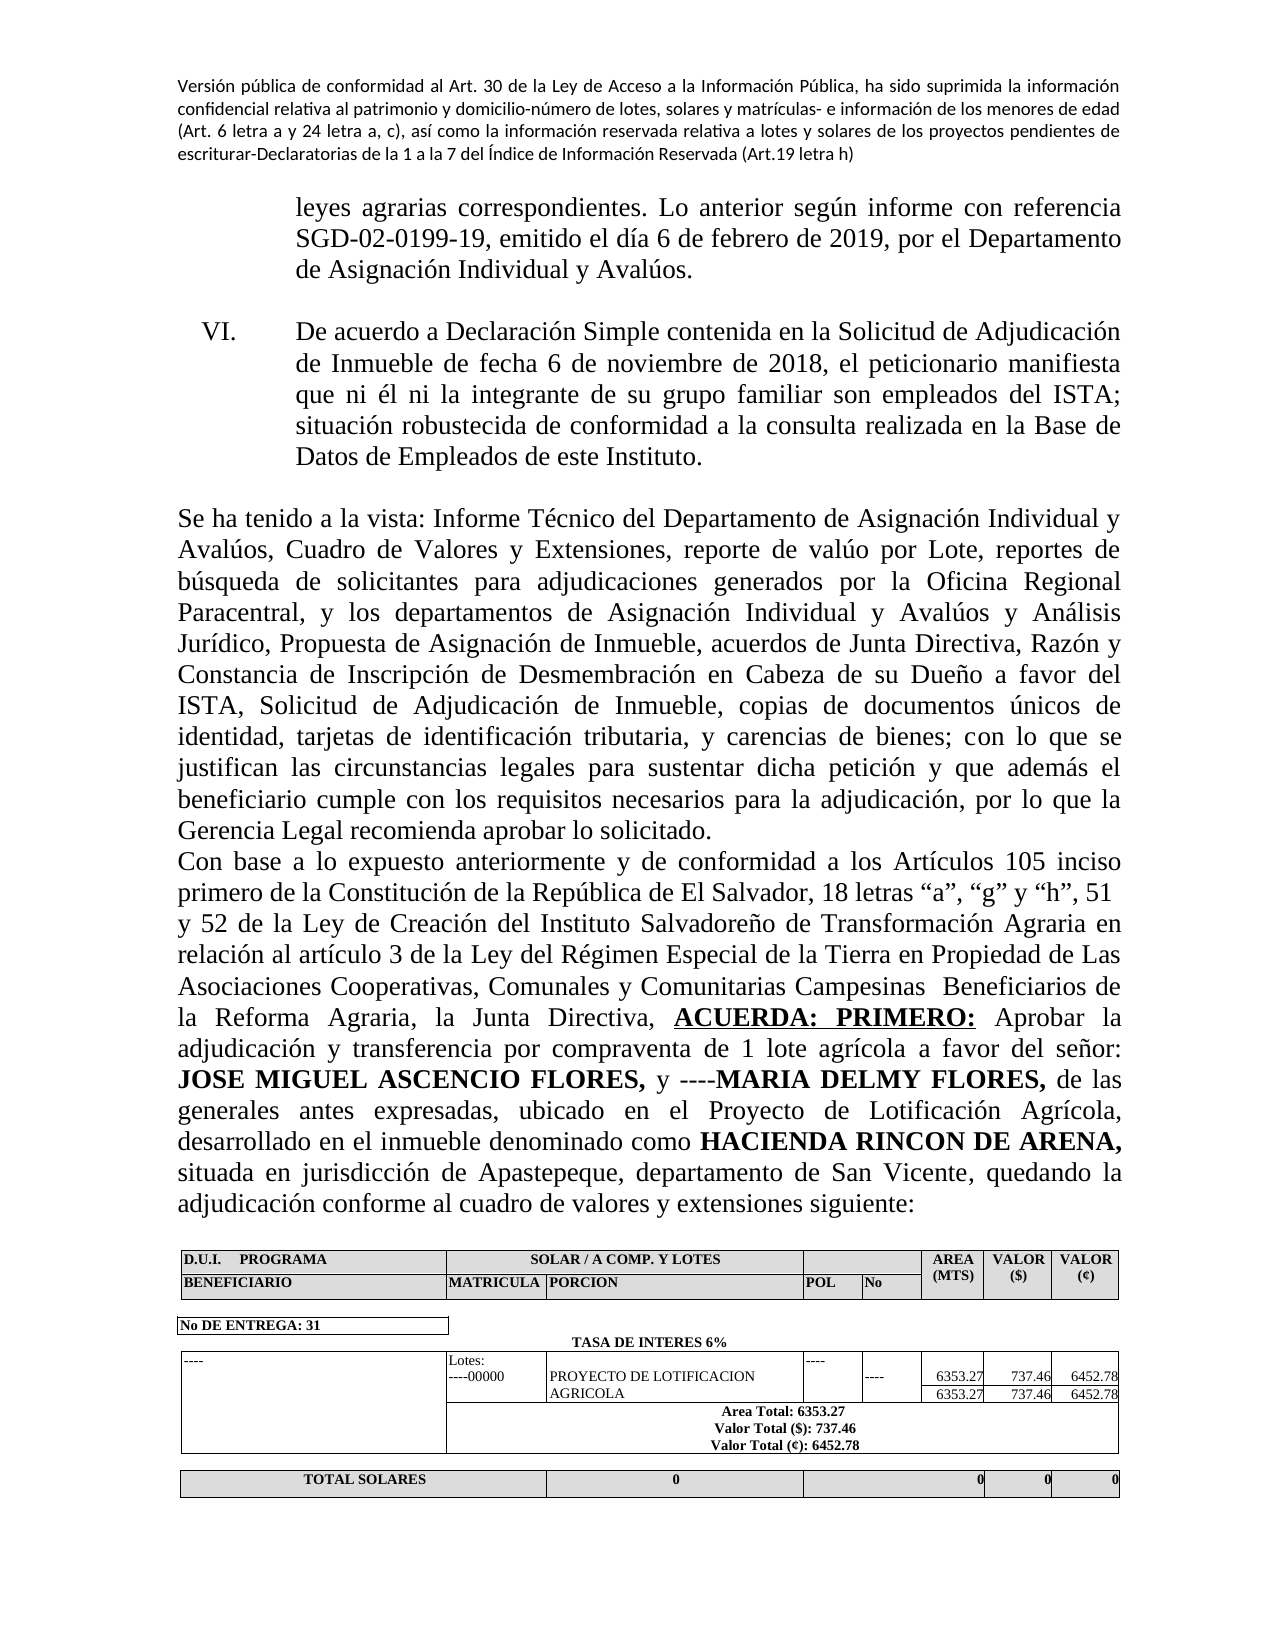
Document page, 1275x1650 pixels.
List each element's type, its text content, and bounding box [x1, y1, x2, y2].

table_header [804, 1251, 921, 1273]
table_cell 6452.78 [1052, 1386, 1118, 1402]
table_header 0 [547, 1471, 803, 1497]
table_cell Area Total: 6353.27 Valor Total ($): 737.46 Valor Total (¢): 6452.78 [447, 1403, 1118, 1453]
table_cell PORCION [547, 1275, 803, 1299]
table_header PROYECTO DE LOTIFICACION AGRICOLA [547, 1352, 803, 1402]
table_header 6452.78 [1052, 1352, 1118, 1385]
table_header ---- [182, 1352, 446, 1453]
table_cell POL [804, 1275, 862, 1299]
table_header Lotes: ----00000 [447, 1352, 546, 1402]
text Se ha tenido a la vista: Informe Técnico del Departamento de Asignación Individual y Avalúos, Cuadro de Valores y Extensiones, reporte de valúo por Lote, reportes de búsqueda de solicitantes para adjudicaciones generados por la Oficina Regional Paracentral, y los departamentos de Asignación Individual y Avalúos y Análisis Jurídico, Propuesta de Asignación de Inmueble, acuerdos de Junta Directiva, Razón y Constancia de Inscripción de Desmembración en Cabeza de su Dueño a favor del ISTA, Solicitud de Adjudicación de Inmueble, copias de documentos únicos de identidad, tarjetas de identificación tributaria, y carencias de bienes; con lo que se justifican las circunstancias legales para sustentar dicha petición y que además el beneficiario cumple con los requisitos necesarios para la adjudicación, por lo que la Gerencia Legal recomienda aprobar lo solicitado. [177, 502, 1122, 845]
table_header ---- [804, 1352, 862, 1402]
table_header 0 [1052, 1471, 1119, 1497]
table_header AREA (MTS) [922, 1251, 983, 1299]
table_cell 6353.27 [922, 1386, 983, 1402]
table_header 0 [985, 1471, 1051, 1497]
table_header 6353.27 [922, 1352, 983, 1385]
table_header TOTAL SOLARES [181, 1471, 546, 1497]
text TASA DE INTERES 6% [177, 1334, 1122, 1351]
table_cell MATRICULA [447, 1275, 546, 1299]
list De acuerdo a Declaración Simple contenida en la Solicitud de Adjudicación de Inmueble de fecha 6 de noviembre de 2018, el peticionario manifiesta que ni él ni la integrante de su grupo familiar son empleados del ISTA; situación robustecida de conformidad a la consulta realizada en la Base de Datos de Empleados de este Instituto. [236, 316, 1122, 471]
table_cell BENEFICIARIO [182, 1275, 446, 1299]
text Con base a lo expuesto anteriormente y de conformidad a los Artículos 105 inciso primero de la Constitución de la República de El Salvador, 18 letras “a”, “g” y “h”, 51 [177, 845, 1122, 907]
table_header D.U.I. PROGRAMA [182, 1251, 446, 1273]
text y 52 de la Ley de Creación del Instituto Salvadoreño de Transformación Agraria en relación al artículo 3 de la Ley del Régimen Especial de la Tierra en Propiedad de Las Asociaciones Cooperativas, Comunales y Comunitarias Campesinas Beneficiarios de la Reforma Agraria, la Junta Directiva, ACUERDA: PRIMERO: Aprobar la adjudicación y transferencia por compraventa de 1 lote agrícola a favor del señor: JOSE MIGUEL ASCENCIO FLORES, y ----MARIA DELMY FLORES, de las generales antes expresadas, ubicado en el Proyecto de Lotificación Agrícola, desarrollado en el inmueble denominado como HACIENDA RINCON DE ARENA, situada en jurisdicción de Apastepeque, departamento de San Vicente, quedando la adjudicación conforme al cuadro de valores y extensiones siguiente: [177, 907, 1122, 1219]
table_cell 737.46 [984, 1386, 1051, 1402]
table_header 737.46 [984, 1352, 1051, 1385]
table_header VALOR (¢) [1052, 1251, 1118, 1299]
table_header ---- [863, 1352, 921, 1402]
table_cell No [863, 1275, 921, 1299]
table_header VALOR ($) [984, 1251, 1051, 1299]
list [222, 191, 1122, 284]
table_header 0 [804, 1471, 984, 1497]
table_header No DE ENTREGA: 31 [178, 1318, 448, 1334]
table_header SOLAR / A COMP. Y LOTES [447, 1251, 803, 1273]
